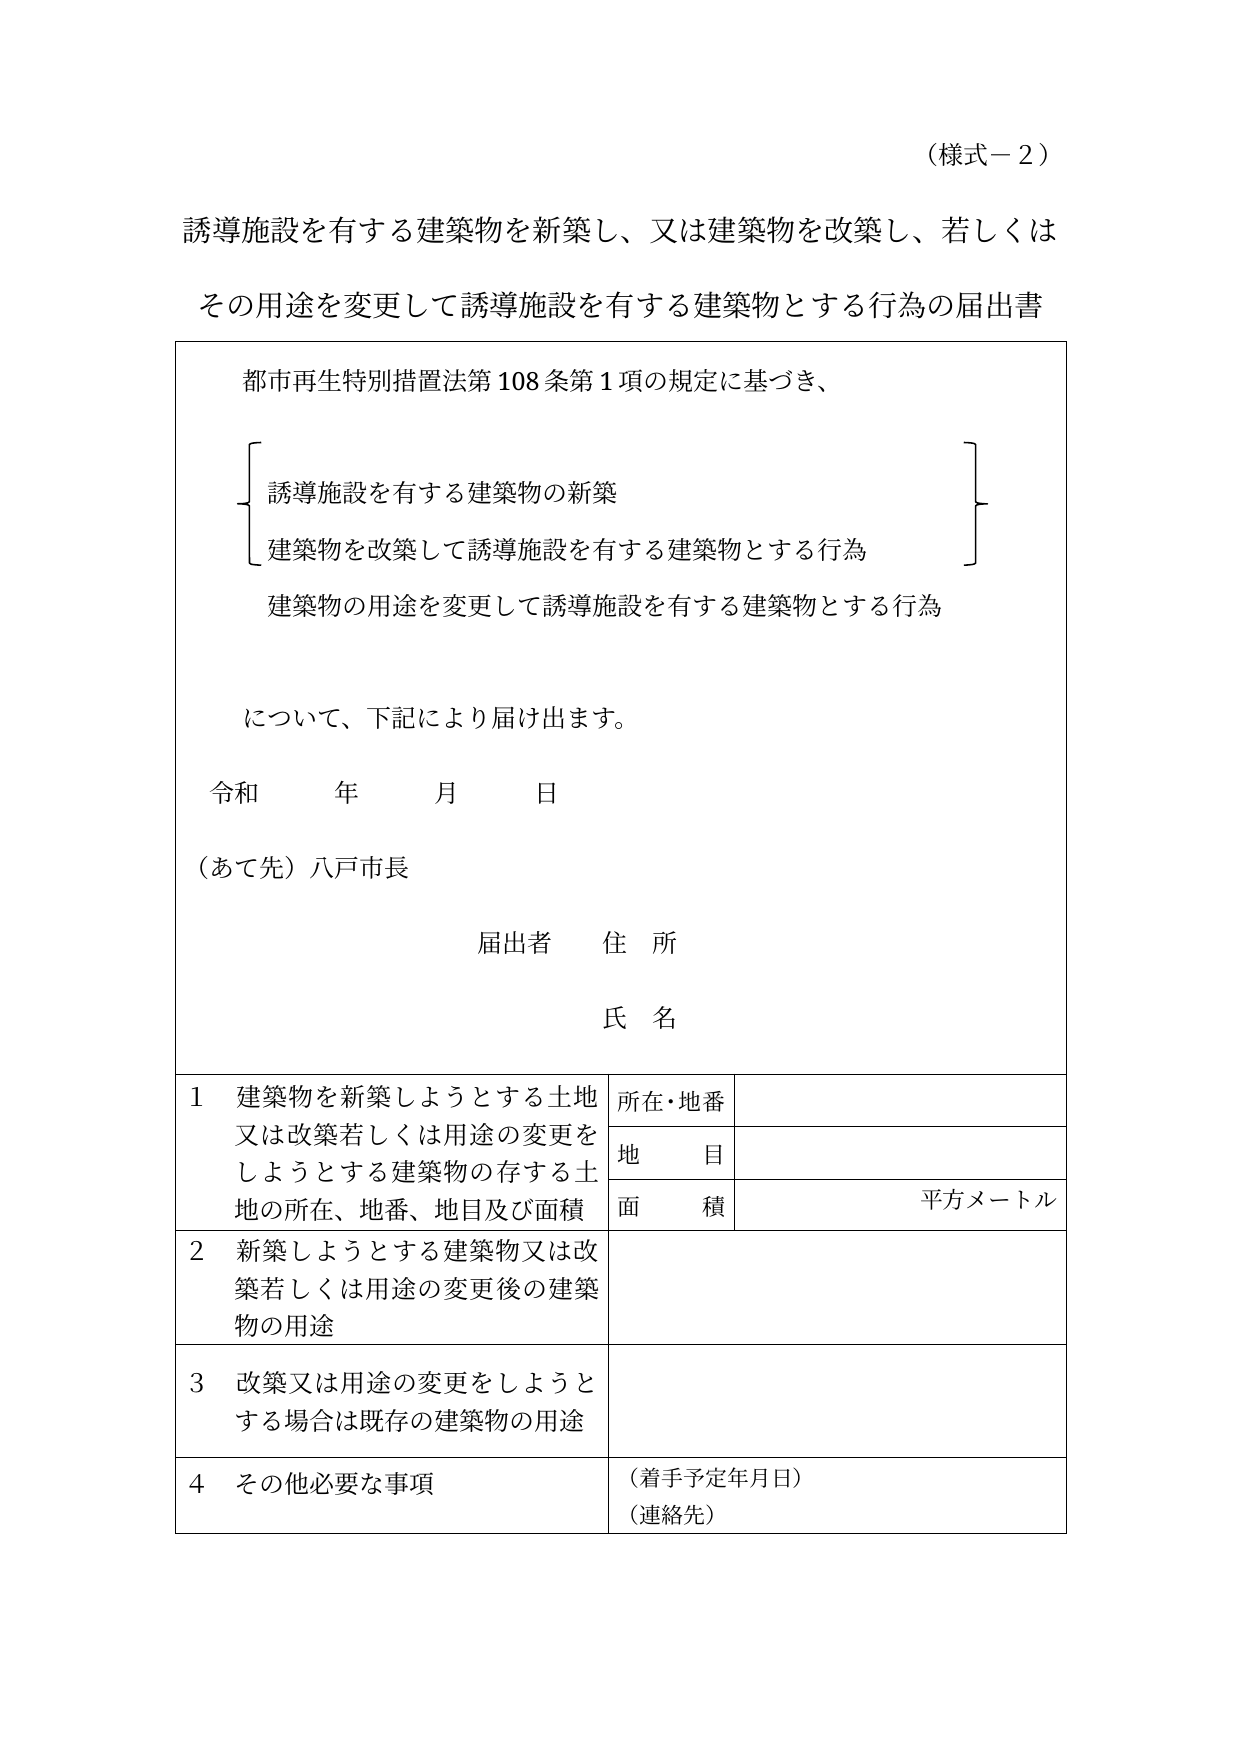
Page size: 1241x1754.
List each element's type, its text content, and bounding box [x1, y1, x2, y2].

table_cell 面積 [609, 1180, 734, 1230]
table_cell （着手予定年月日） （連絡先） [609, 1458, 1066, 1533]
table_cell 所在･地番 [609, 1075, 734, 1126]
table_cell ３ 改築又は用途の変更をしようとする場合は既存の建築物の用途 [176, 1345, 608, 1457]
table_cell ４ その他必要な事項 [176, 1458, 608, 1533]
text その用途を変更して誘導施設を有する建築物とする行為の届出書 [177, 266, 1063, 341]
table_cell １ 建築物を新築しようとする土地又は改築若しくは用途の変更をしようとする建築物の存する土地の所在、地番、地目及び面積 [176, 1075, 608, 1230]
text 誘導施設を有する建築物を新築し、又は建築物を改築し、若しくは [177, 191, 1063, 266]
table_cell [609, 1345, 1066, 1457]
table_cell [735, 1075, 1066, 1126]
table_cell [609, 1231, 1066, 1344]
text （様式－２） [177, 135, 1063, 172]
table_cell 平方メートル [735, 1180, 1066, 1230]
table_cell [735, 1127, 1066, 1179]
table_cell 地目 [609, 1127, 734, 1179]
table_cell ２ 新築しようとする建築物又は改築若しくは用途の変更後の建築物の用途 [176, 1231, 608, 1344]
table_header 都市再生特別措置法第108条第1項の規定に基づき、 誘導施設を有する建築物の新築 建築物を改築して誘導施設を有する建築物とする行為 建築物の用途を変更して誘導施設を有する建築物とする行為 について、下記により届け出ます。 令和 年 月 日 （あて先）八戸市長 届出者 住 所 氏 名 [176, 342, 1066, 1073]
